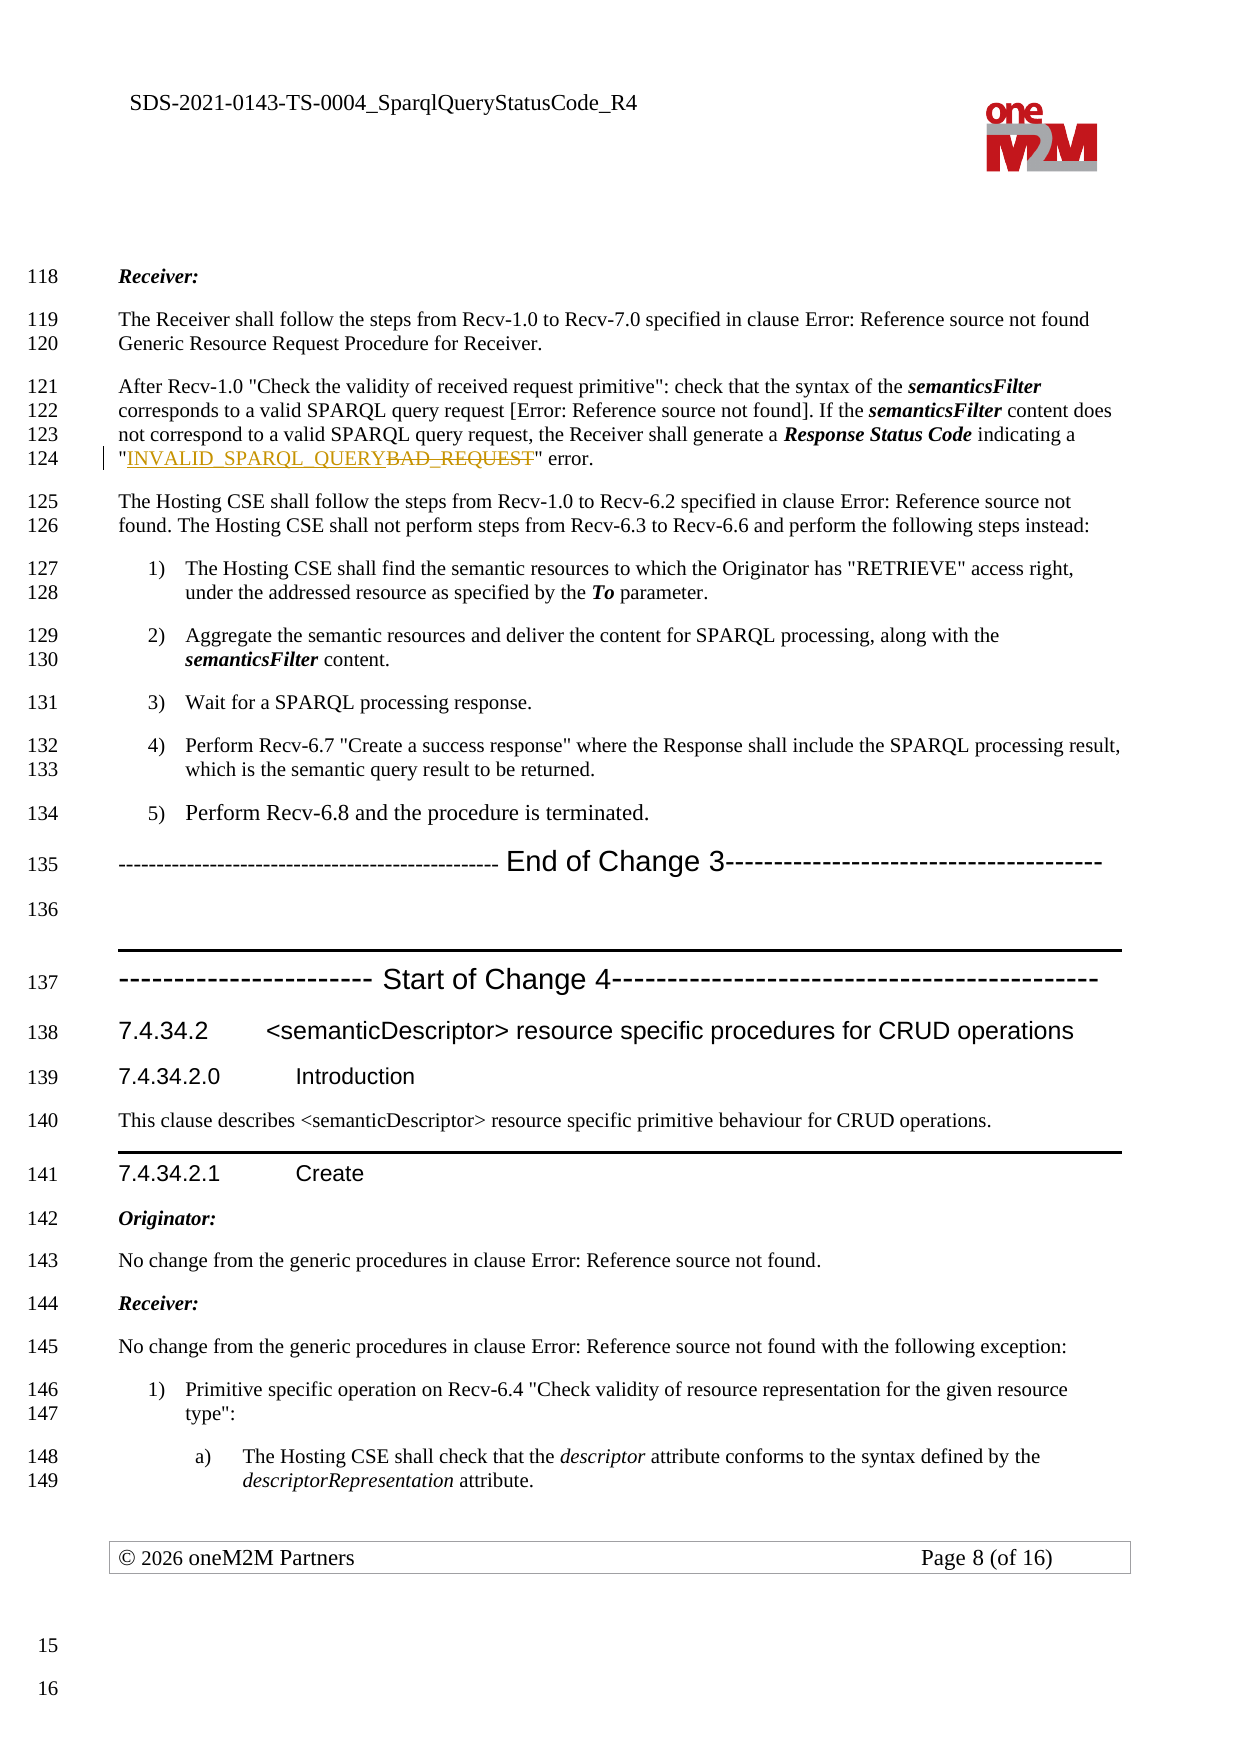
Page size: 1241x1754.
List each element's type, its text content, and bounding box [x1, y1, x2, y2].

text Originator: [118, 1206, 1122, 1229]
picture [972, 88, 1111, 187]
subtitle ----------------------- Start of Change 4-------------------------------------------- [118, 952, 1122, 997]
text a) The Hosting CSE shall check that the descriptor attribute conforms to the syntax defined by the descriptorRepresentation attribute. [195, 1444, 1122, 1492]
list Wait for a SPARQL processing response. [148, 690, 1122, 714]
list Primitive specific operation on Recv-6.4 "Check validity of resource representation for the given resource type": [148, 1377, 1122, 1425]
text -------------------------------------------------- End of Change 3--------------------------------------- [118, 844, 1122, 878]
text Receiver: [118, 264, 1122, 288]
subtitle 7.4.34.2.0 Introduction [118, 1054, 1122, 1089]
text After Recv-1.0 "Check the validity of received request primitive": check that the syntax of the semanticsFilter corresponds to a valid SPARQL query request [Error: Reference source not found]. If the semanticsFilter content does not correspond to a valid SPARQL query request, the Receiver shall generate a Response Status Code indicating a "" error. [118, 374, 1122, 470]
text This clause describes <semanticDescriptor> resource specific primitive behaviour for CRUD operations. [118, 1108, 1122, 1132]
text Receiver: [118, 1291, 1122, 1315]
list The Hosting CSE shall find the semantic resources to which the Originator has "RETRIEVE" access right, under the addressed resource as specified by the To parameter. [148, 556, 1122, 604]
subtitle 7.4.34.2 <semanticDescriptor> resource specific procedures for CRUD operations [118, 1006, 1122, 1044]
subtitle 7.4.34.2.1 Create [118, 1154, 1122, 1187]
list Perform Recv-6.8 and the procedure is terminated. [148, 799, 1122, 826]
list Perform Recv-6.7 "Create a success response" where the Response shall include the SPARQL processing result, which is the semantic query result to be returned. [148, 732, 1122, 781]
list Aggregate the semantic resources and deliver the content for SPARQL processing, along with the semanticsFilter content. [148, 623, 1122, 671]
